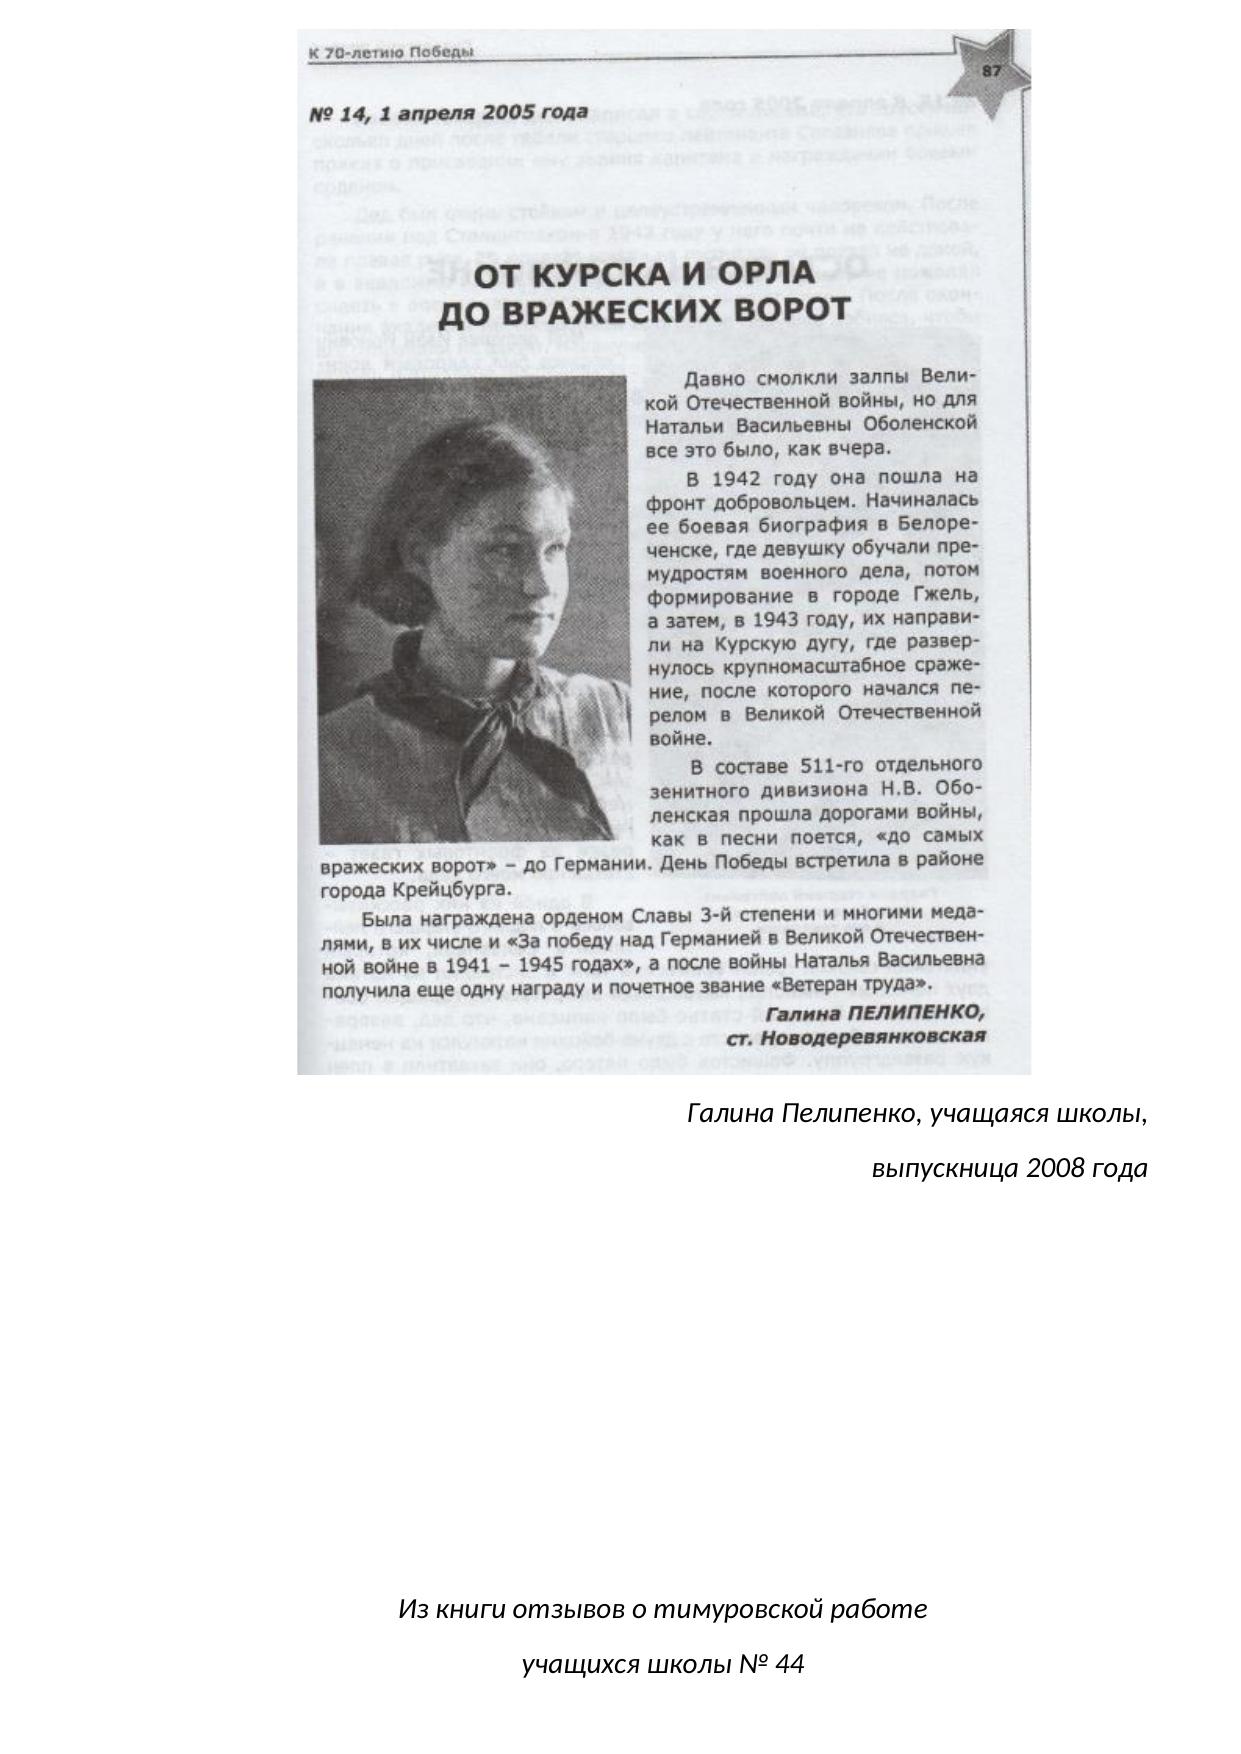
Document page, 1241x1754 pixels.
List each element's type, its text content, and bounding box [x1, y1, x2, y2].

text учащихся школы № 44 [177, 1645, 1152, 1680]
picture [297, 29, 1032, 1075]
text выпускница 2008 года [177, 1149, 1152, 1184]
text Галина Пелипенко, учащаяся школы, [177, 1094, 1152, 1129]
text Из книги отзывов о тимуровской работе [177, 1590, 1152, 1625]
